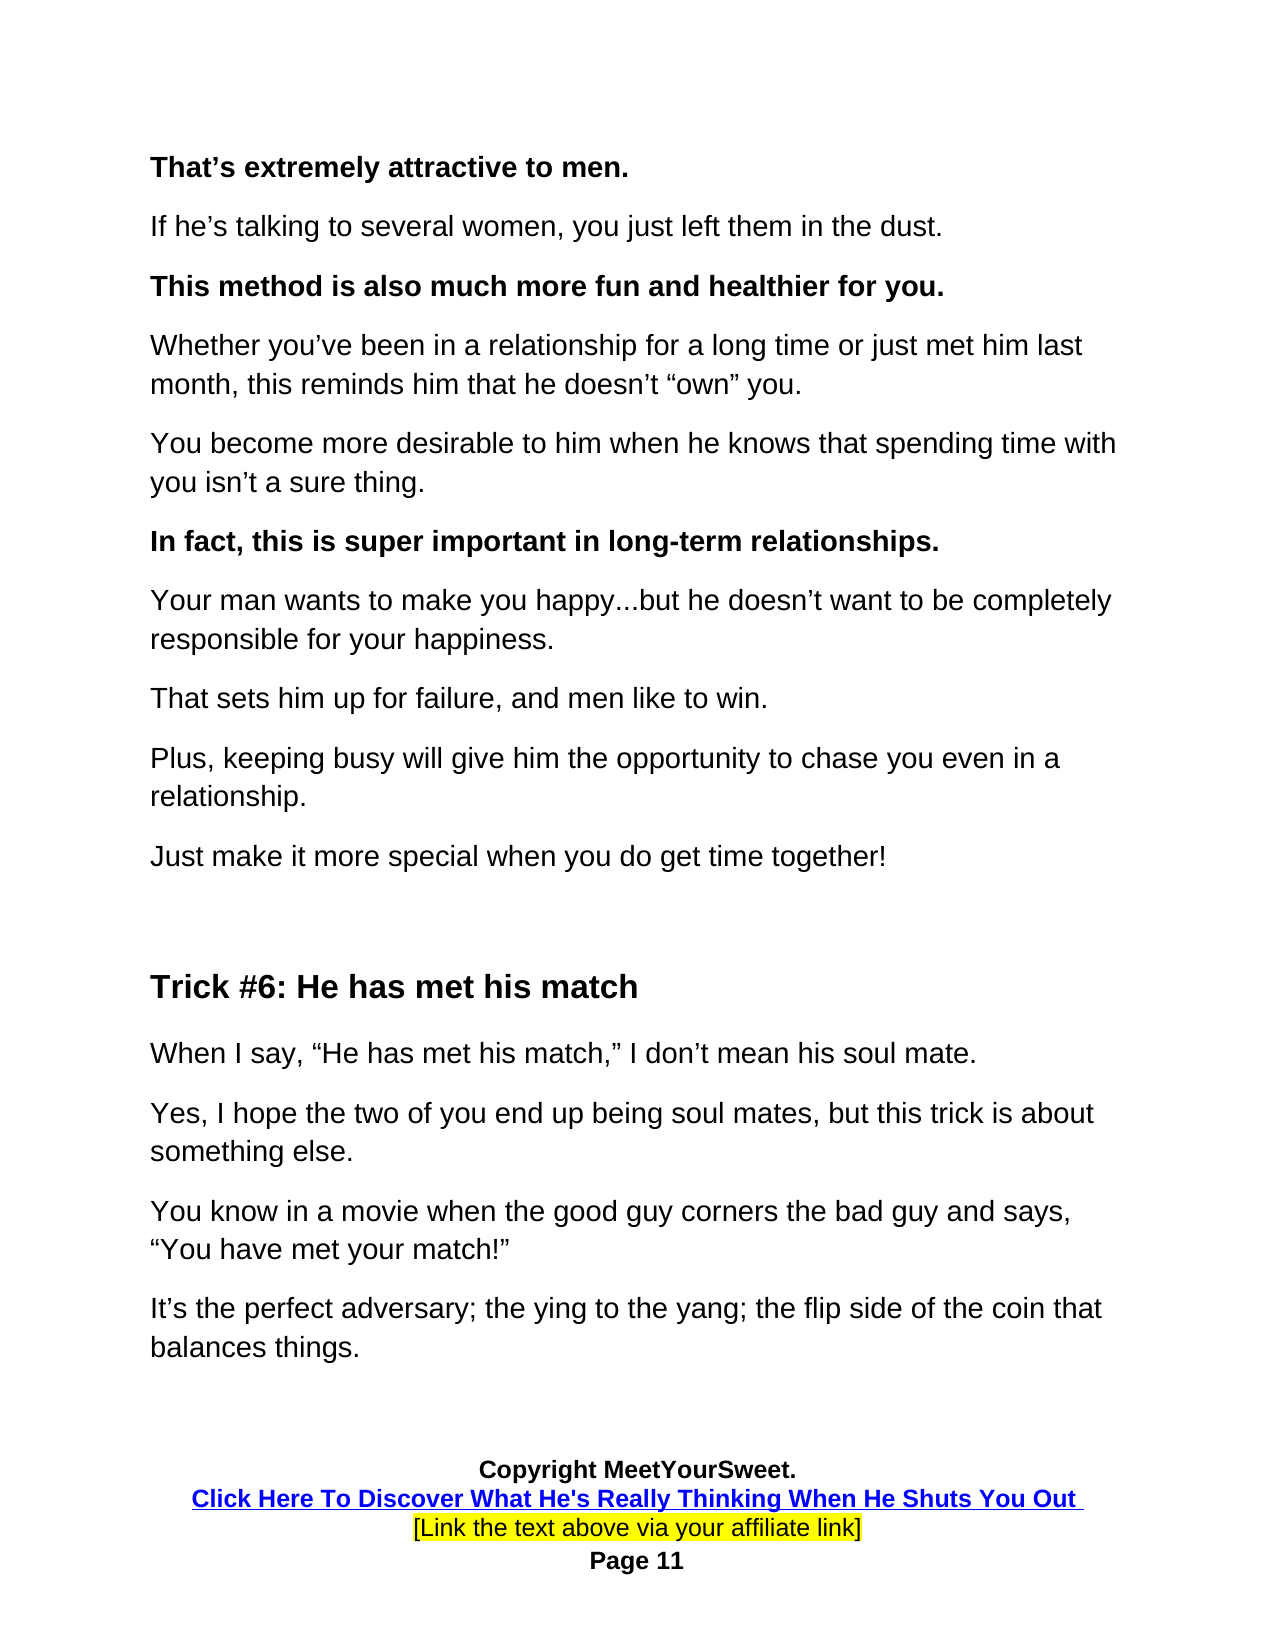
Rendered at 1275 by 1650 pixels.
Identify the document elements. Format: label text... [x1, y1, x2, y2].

text Yes, I hope the two of you end up being soul mates, but this trick is about something else. [150, 1096, 1125, 1168]
subtitle Trick #6: He has met his match [150, 967, 1125, 1006]
text This method is also much more fun and healthier for you. [150, 269, 1125, 302]
text When I say, “He has met his match,” I don’t mean his soul mate. [150, 1036, 1125, 1070]
text That sets him up for failure, and men like to win. [150, 681, 1125, 715]
text That’s extremely attractive to men. [150, 150, 1125, 183]
text If he’s talking to several women, you just left them in the dust. [150, 209, 1125, 243]
text Your man wants to make you happy...but he doesn’t want to be completely responsible for your happiness. [150, 583, 1125, 655]
text In fact, this is super important in long-term relationships. [150, 524, 1125, 557]
text You become more desirable to him when he knows that spending time with you isn’t a sure thing. [150, 426, 1125, 498]
text Just make it more special when you do get time together! [150, 838, 1125, 872]
text Plus, keeping busy will give him the opportunity to chase you even in a relationship. [150, 741, 1125, 813]
text Whether you’ve been in a relationship for a long time or just met him last month, this reminds him that he doesn’t “own” you. [150, 328, 1125, 400]
text You know in a movie when the good guy corners the bad guy and says, “You have met your match!” [150, 1193, 1125, 1266]
text It’s the perfect adversary; the ying to the yang; the flip side of the coin that balances things. [150, 1291, 1125, 1363]
